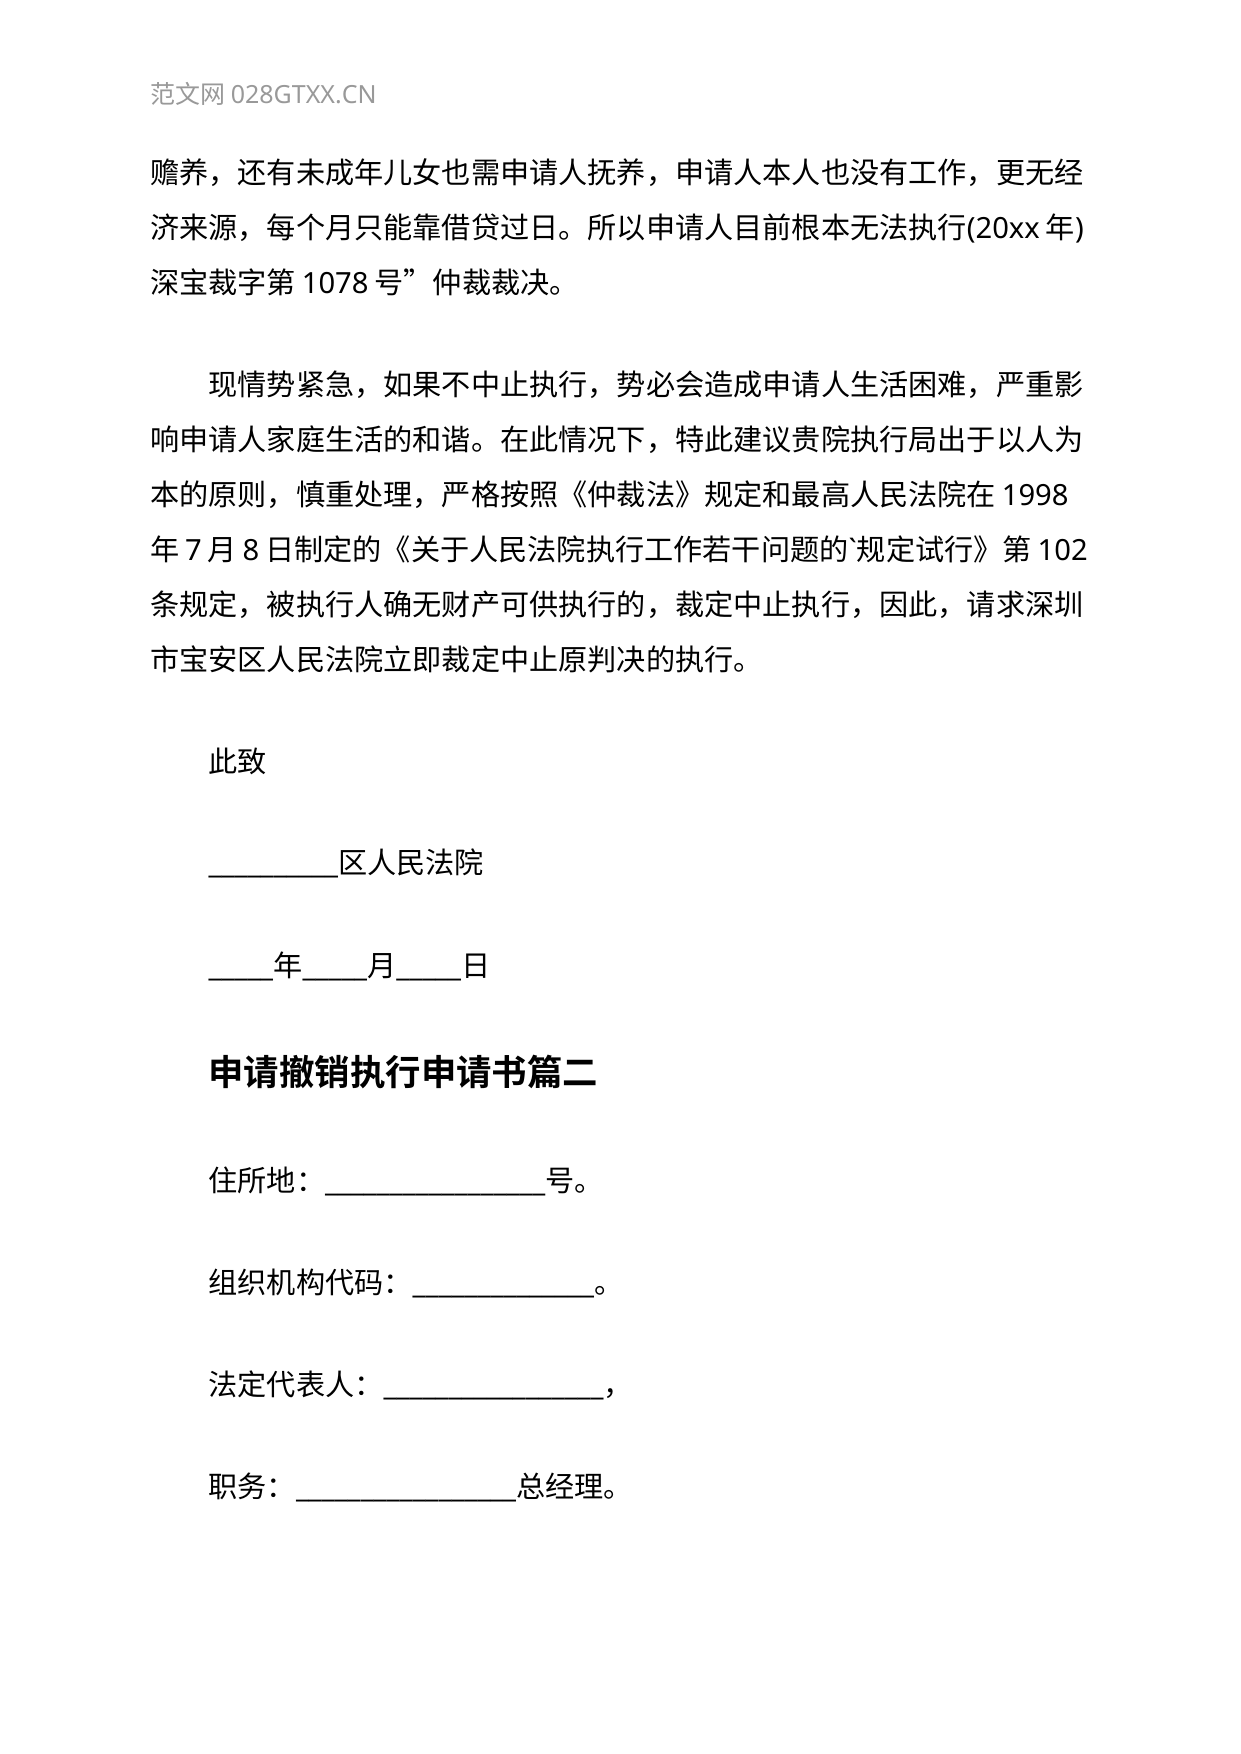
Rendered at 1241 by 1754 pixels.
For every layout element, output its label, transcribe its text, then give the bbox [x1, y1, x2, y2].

text 职务：_________________总经理。 [150, 1463, 1090, 1506]
text 此致 [150, 738, 1090, 781]
text 组织机构代码：______________。 [150, 1259, 1090, 1302]
text _____年_____月_____日 [150, 942, 1090, 984]
text 法定代表人：_________________， [150, 1361, 1090, 1404]
text 现情势紧急，如果不中止执行，势必会造成申请人生活困难，严重影响申请人家庭生活的和谐。在此情况下，特此建议贵院执行局出于以人为本的原则，慎重处理，严格按照《仲裁法》规定和最高人民法院在1998年7月8日制定的《关于人民法院执行工作若干问题的`规定试行》第102条规定，被执行人确无财产可供执行的，裁定中止执行，因此，请求深圳市宝安区人民法院立即裁定中止原判决的执行。 [150, 362, 1090, 679]
text 住所地：_________________号。 [150, 1157, 1090, 1200]
text __________区人民法院 [150, 840, 1090, 882]
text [150, 150, 1090, 302]
text 申请撤销执行申请书篇二 [150, 1044, 1090, 1095]
